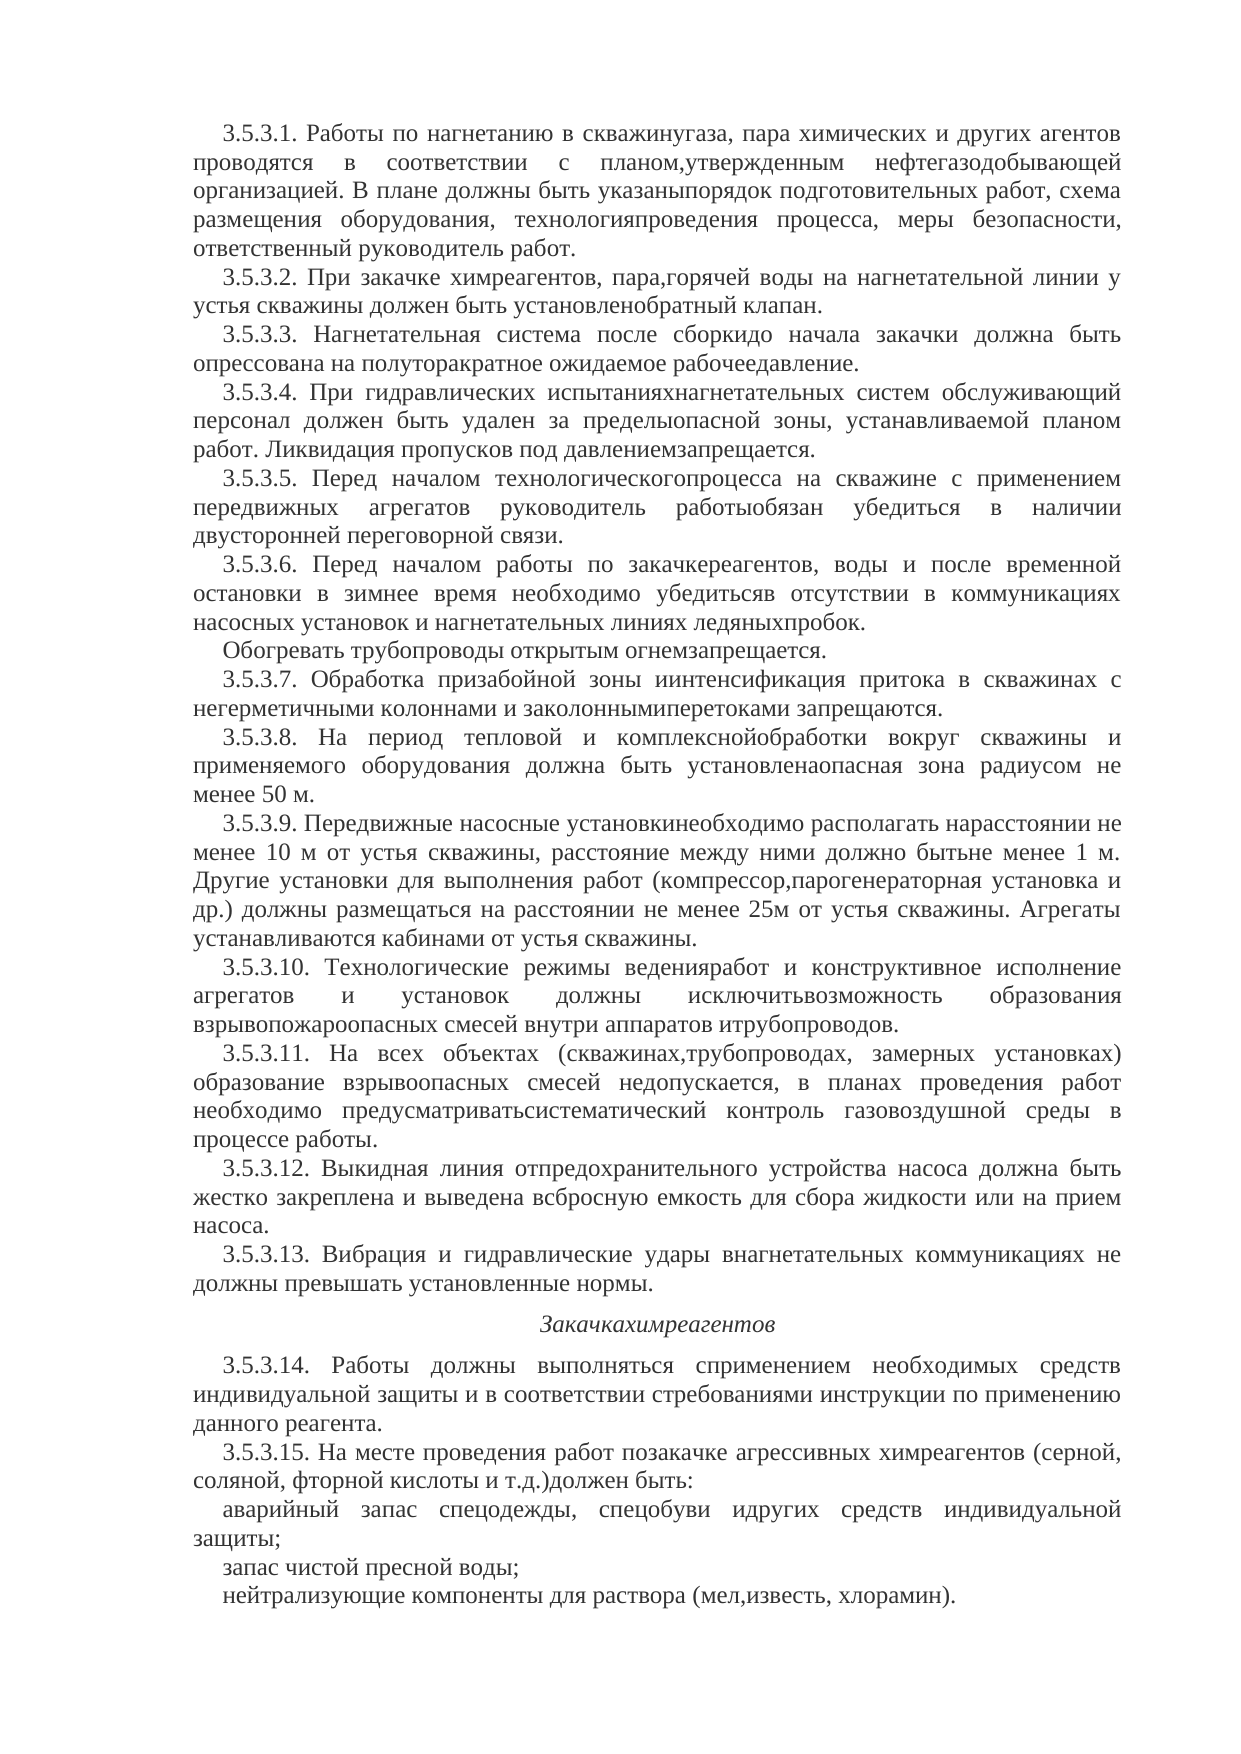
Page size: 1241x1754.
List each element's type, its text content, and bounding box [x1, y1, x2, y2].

text 3.5.3.2. При закачке химреагентов, пара,горячей воды на нагнетательной линии у устья скважины должен быть установленобратный клапан. [193, 262, 1122, 319]
text 3.5.3.7. Обработка призабойной зоны иинтенсификация притока в скважинах с негерметичными колоннами и заколоннымиперетоками запрещаются. [193, 664, 1122, 722]
text аварийный запас спецодежды, спецобуви идругих средств индивидуальной защиты; [193, 1494, 1122, 1552]
text 3.5.3.13. Вибрация и гидравлические удары внагнетательных коммуникациях не должны превышать установленные нормы. [193, 1239, 1122, 1297]
text 3.5.3.1. Работы по нагнетанию в скважинугаза, пара химических и других агентов проводятся в соответствии с планом,утвержденным нефтегазодобывающей организацией. В плане должны быть указаныпорядок подготовительных работ, схема размещения оборудования, технологияпроведения процесса, меры безопасности, ответственный руководитель работ. [193, 118, 1122, 262]
text 3.5.3.3. Нагнетательная система после сборкидо начала закачки должна быть опрессована на полуторакратное ожидаемое рабочеедавление. [193, 319, 1122, 377]
text Закачкахимреагентов [193, 1309, 1122, 1338]
text 3.5.3.9. Передвижные насосные установкинеобходимо располагать нарасстоянии не менее 10 м от устья скважины, расстояние между ними должно бытьне менее 1 м. Другие установки для выполнения работ (компрессор,парогенераторная установка и др.) должны размещаться на расстоянии не менее 25м от устья скважины. Агрегаты устанавливаются кабинами от устья скважины. [193, 808, 1122, 952]
text 3.5.3.10. Технологические режимы веденияработ и конструктивное исполнение агрегатов и установок должны исключитьвозможность образования взрывопожароопасных смесей внутри аппаратов итрубопроводов. [193, 952, 1122, 1038]
text 3.5.3.6. Перед началом работы по закачкереагентов, воды и после временной остановки в зимнее время необходимо убедитьсяв отсутствии в коммуникациях насосных установок и нагнетательных линиях ледяныхпробок. [193, 549, 1122, 636]
text 3.5.3.15. На месте проведения работ позакачке агрессивных химреагентов (серной, соляной, фторной кислоты и т.д.)должен быть: [193, 1437, 1122, 1494]
text 3.5.3.4. При гидравлических испытанияхнагнетательных систем обслуживающий персонал должен быть удален за пределыопасной зоны, устанавливаемой планом работ. Ликвидация пропусков под давлениемзапрещается. [193, 377, 1122, 463]
text Обогревать трубопроводы открытым огнемзапрещается. [193, 636, 1122, 664]
text 3.5.3.8. На период тепловой и комплекснойобработки вокруг скважины и применяемого оборудования должна быть установленаопасная зона радиусом не менее 50 м. [193, 722, 1122, 808]
text 3.5.3.12. Выкидная линия отпредохранительного устройства насоса должна быть жестко закреплена и выведена всбросную емкость для сбора жидкости или на прием насоса. [193, 1153, 1122, 1239]
text 3.5.3.11. На всех объектах (скважинах,трубопроводах, замерных установках) образование взрывоопасных смесей недопускается, в планах проведения работ необходимо предусматриватьсистематический контроль газовоздушной среды в процессе работы. [193, 1038, 1122, 1153]
text запас чистой пресной воды; [193, 1552, 1122, 1581]
text 3.5.3.14. Работы должны выполняться сприменением необходимых средств индивидуальной защиты и в соответствии стребованиями инструкции по применению данного реагента. [193, 1351, 1122, 1437]
text 3.5.3.5. Перед началом технологическогопроцесса на скважине с применением передвижных агрегатов руководитель работыобязан убедиться в наличии двусторонней переговорной связи. [193, 463, 1122, 549]
text нейтрализующие компоненты для раствора (мел,известь, хлорамин). [193, 1581, 1122, 1609]
